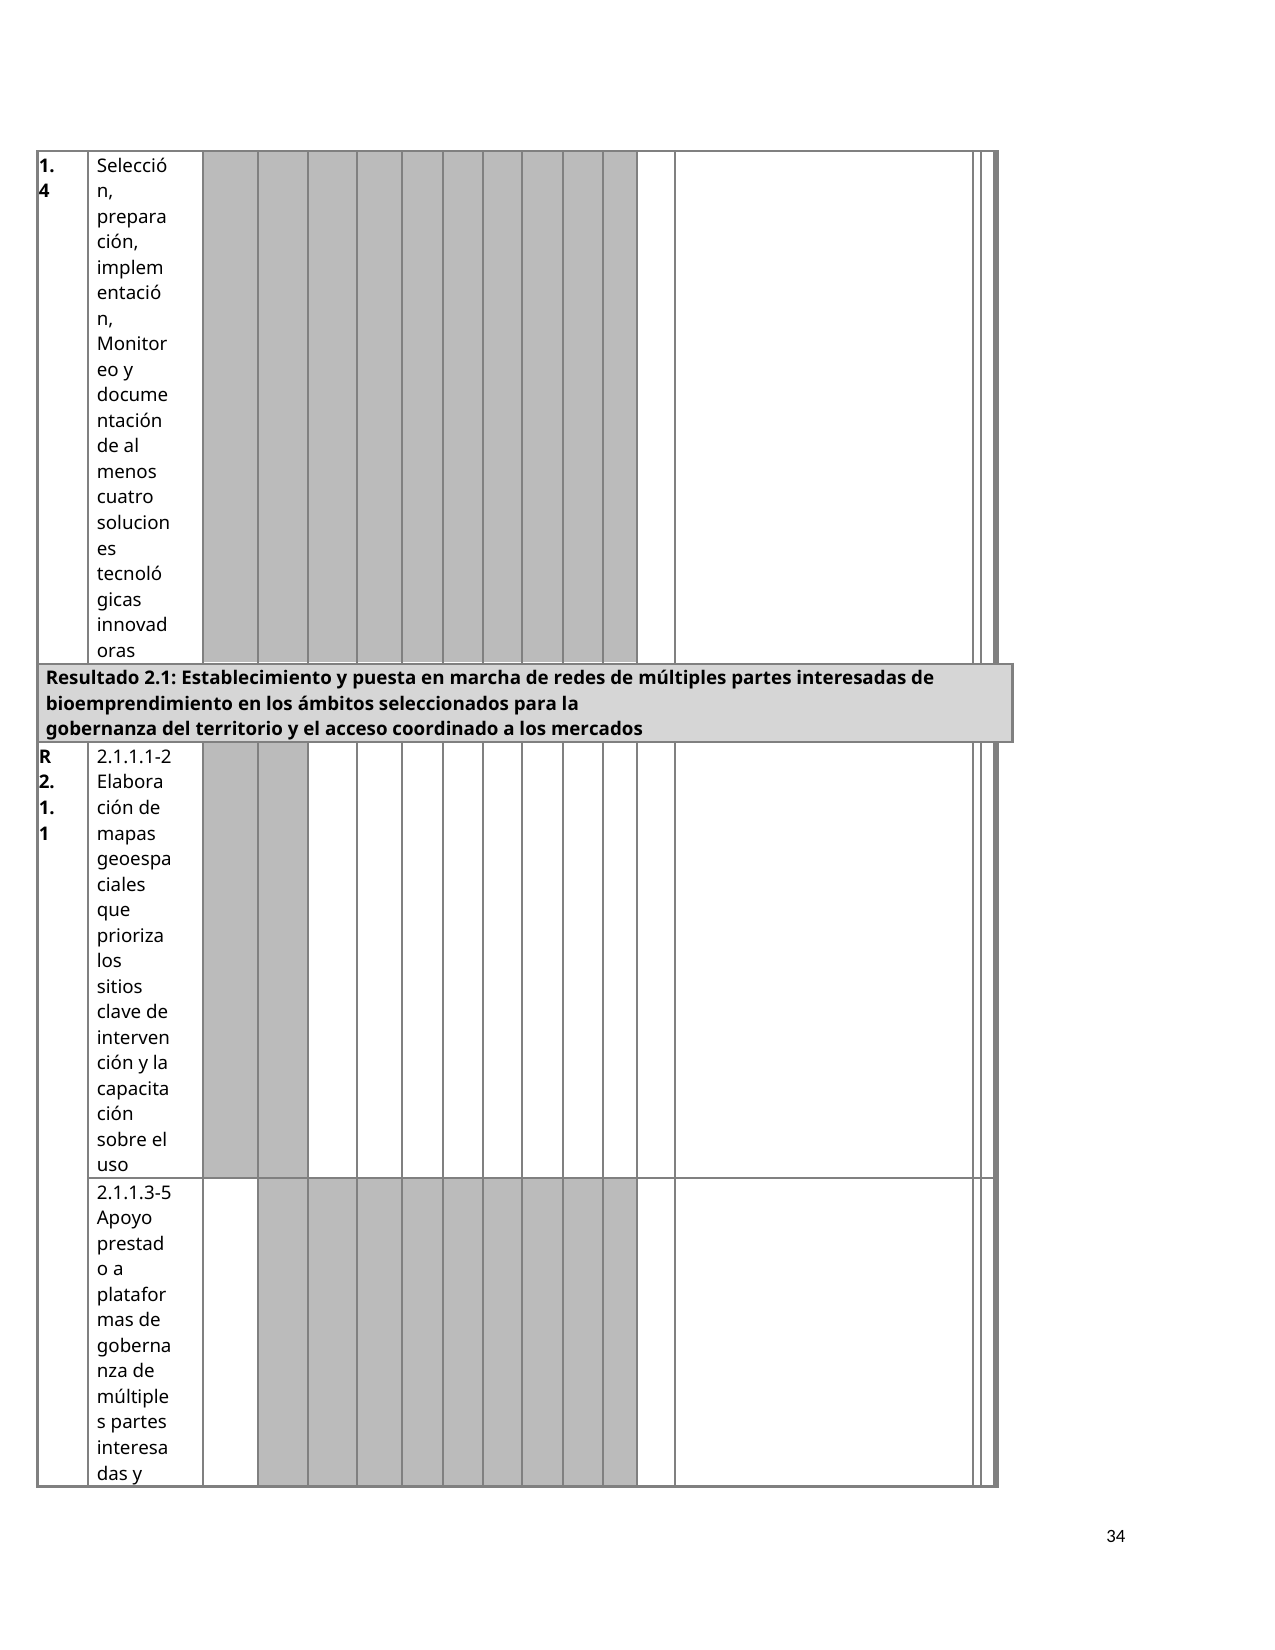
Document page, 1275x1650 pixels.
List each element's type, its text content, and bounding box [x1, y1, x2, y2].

table_cell [523, 1179, 562, 1485]
table_cell [358, 743, 401, 1177]
table_cell [638, 1179, 674, 1485]
table_cell [259, 1179, 307, 1485]
table_cell [484, 1179, 521, 1485]
table_cell [638, 743, 674, 1177]
table_cell [982, 152, 993, 662]
table_cell [309, 152, 356, 662]
table_cell [974, 152, 980, 662]
table_cell R1.4 [39, 152, 87, 662]
table_cell [358, 1179, 401, 1485]
table_cell [982, 743, 993, 1177]
table_cell [358, 152, 401, 662]
table_cell [484, 152, 521, 662]
table_cell 2.1.1.1-2 Elaboración de mapas geoespaciales que prioriza los sitios clave de intervención y la capacitación sobre el uso [89, 743, 202, 1177]
table_cell [638, 152, 674, 662]
table_cell [564, 152, 602, 662]
table_cell [444, 1179, 482, 1485]
table_cell [564, 743, 602, 1177]
table_cell [309, 1179, 356, 1485]
table_cell [204, 743, 257, 1177]
table_cell [204, 152, 257, 662]
table_cell [523, 743, 562, 1177]
table_cell [403, 1179, 442, 1485]
table_cell [676, 743, 972, 1177]
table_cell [89, 152, 202, 662]
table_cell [89, 1179, 202, 1485]
table_cell [604, 1179, 636, 1485]
table_cell [676, 1179, 972, 1485]
table_cell [309, 743, 356, 1177]
table_cell [604, 152, 636, 662]
table_cell [523, 152, 562, 662]
table_cell [259, 743, 307, 1177]
table_cell [403, 743, 442, 1177]
table_cell R2.1.1 [39, 743, 87, 1485]
table_cell [676, 152, 972, 662]
table_cell [444, 743, 482, 1177]
table_cell [204, 1179, 257, 1485]
table_cell [564, 1179, 602, 1485]
table_cell Resultado 2.1: Establecimiento y puesta en marcha de redes de múltiples partes interesadas de bioemprendimiento en los ámbitos seleccionados para la gobernanza del territorio y el acceso coordinado a los mercados [39, 665, 1011, 741]
table_cell [604, 743, 636, 1177]
table_cell [974, 743, 980, 1177]
table_cell [982, 1179, 993, 1485]
table_cell [484, 743, 521, 1177]
table_cell [974, 1179, 980, 1485]
table_cell [403, 152, 442, 662]
table_cell [444, 152, 482, 662]
table_cell [259, 152, 307, 662]
